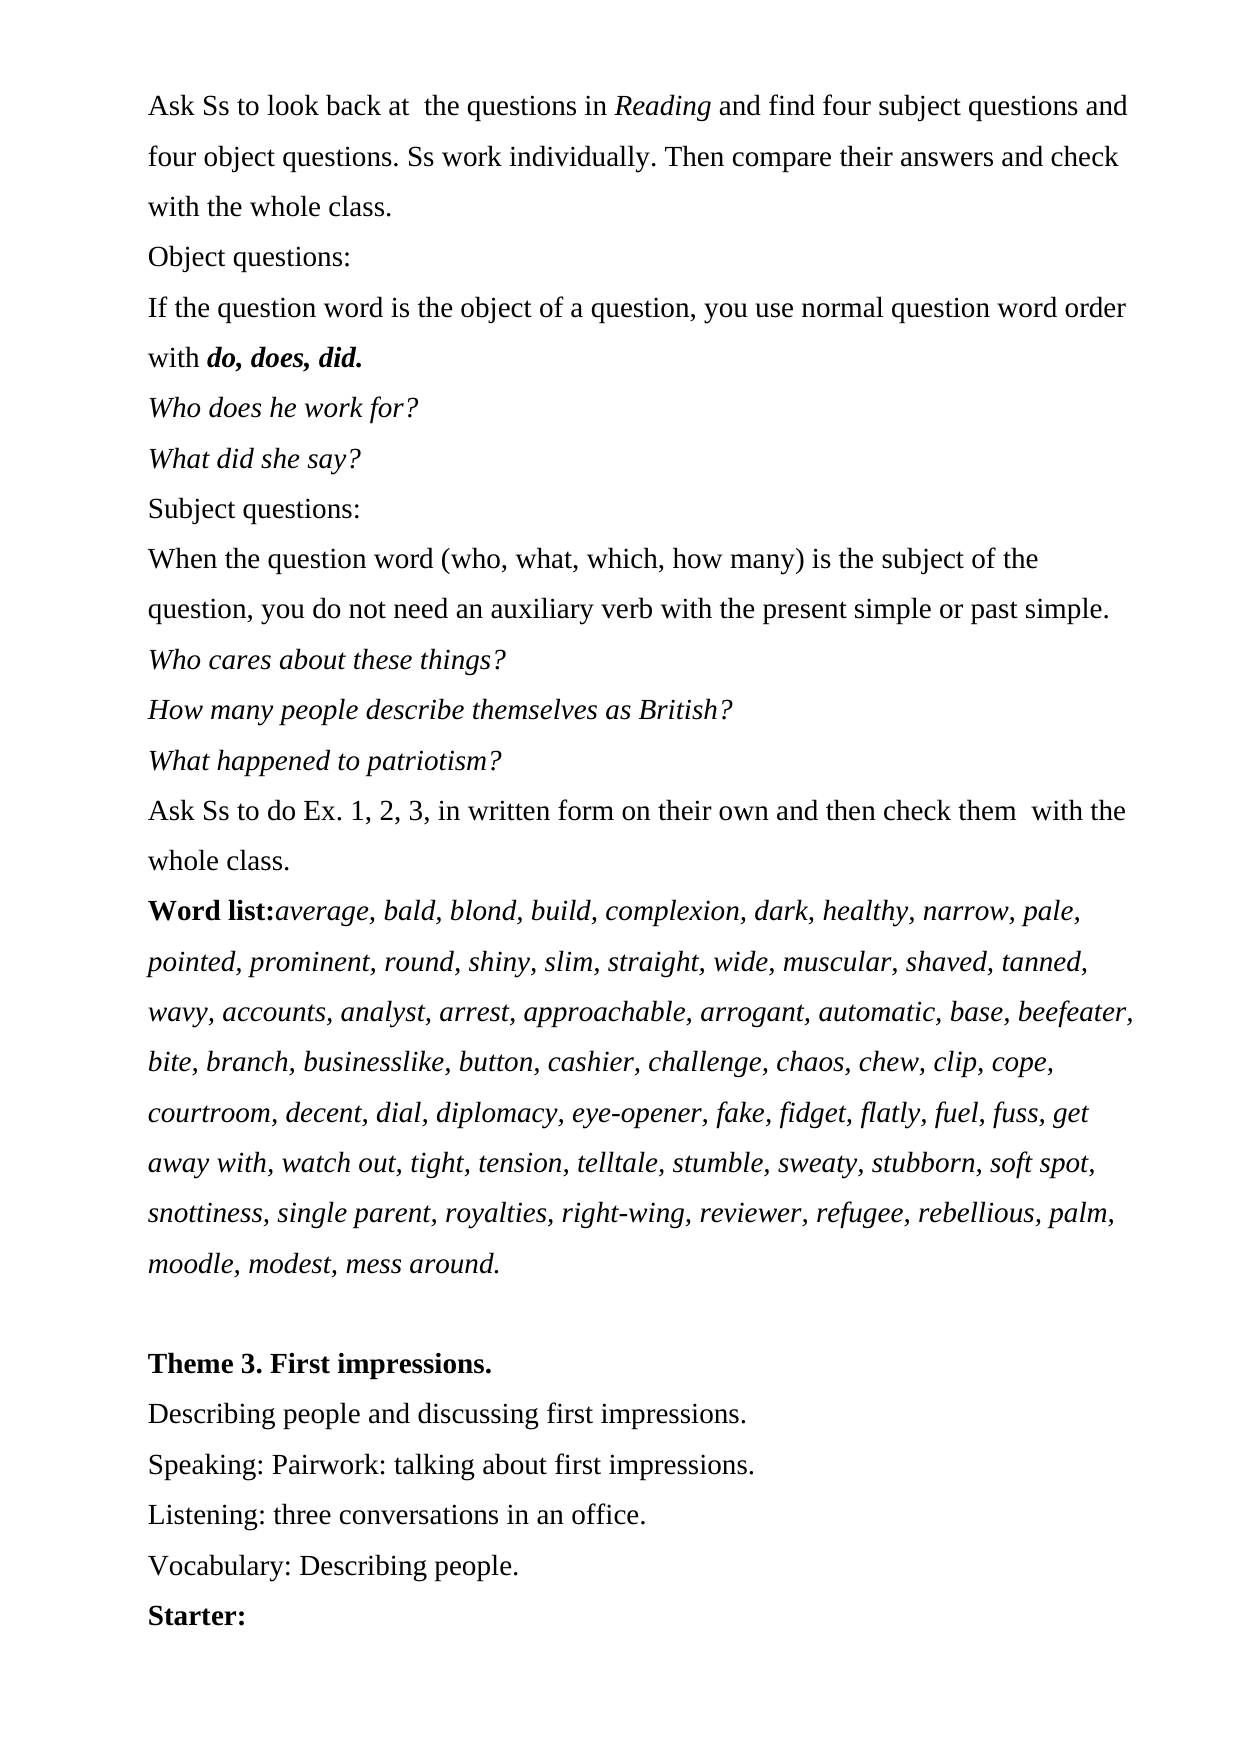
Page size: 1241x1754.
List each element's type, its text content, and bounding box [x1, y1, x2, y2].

text Describing people and discussing first impressions. [148, 1397, 1152, 1430]
text Ask Ss to do Ex. 1, 2, 3, in written form on their own and then check them with the whole class. [148, 793, 1152, 877]
text What did she say? [148, 441, 1152, 474]
text If the question word is the object of a question, you use normal question word order with do, does, did. [148, 290, 1152, 374]
text Subject questions: [148, 491, 1152, 524]
text Theme 3. First impressions. [148, 1346, 1152, 1380]
text What happened to patriotism? [148, 743, 1152, 776]
text Ask Ss to look back at the questions in Reading and find four subject questions and four object questions. Ss work individually. Then compare their answers and check with the whole class. [148, 88, 1152, 223]
text Object questions: [148, 239, 1152, 273]
text How many people describe themselves as British? [148, 692, 1152, 726]
text Starter: [148, 1598, 1152, 1631]
text Who does he work for? [148, 390, 1152, 424]
text Who cares about these things? [148, 642, 1152, 676]
text Speaking: Pairwork: talking about first impressions. [148, 1447, 1152, 1481]
text Vocabulary: Describing people. [148, 1548, 1152, 1581]
text Word list:average, bald, blond, build, complexion, dark, healthy, narrow, pale, pointed, prominent, round, shiny, slim, straight, wide, muscular, shaved, tanned, wavy, accounts, analyst, arrest, approachable, arrogant, automatic, base, beefeater, bite, branch, businesslike, button, cashier, challenge, chaos, chew, clip, cope, courtroom, decent, dial, diplomacy, eye-opener, fake, fidget, flatly, fuel, fuss, get away with, watch out, tight, tension, telltale, stumble, sweaty, stubborn, soft spot, snottiness, single parent, royalties, right-wing, reviewer, refugee, rebellious, palm, moodle, modest, mess around. [148, 893, 1152, 1279]
text When the question word (who, what, which, how many) is the subject of the question, you do not need an auxiliary verb with the present simple or past simple. [148, 541, 1152, 625]
text Listening: three conversations in an office. [148, 1497, 1152, 1531]
